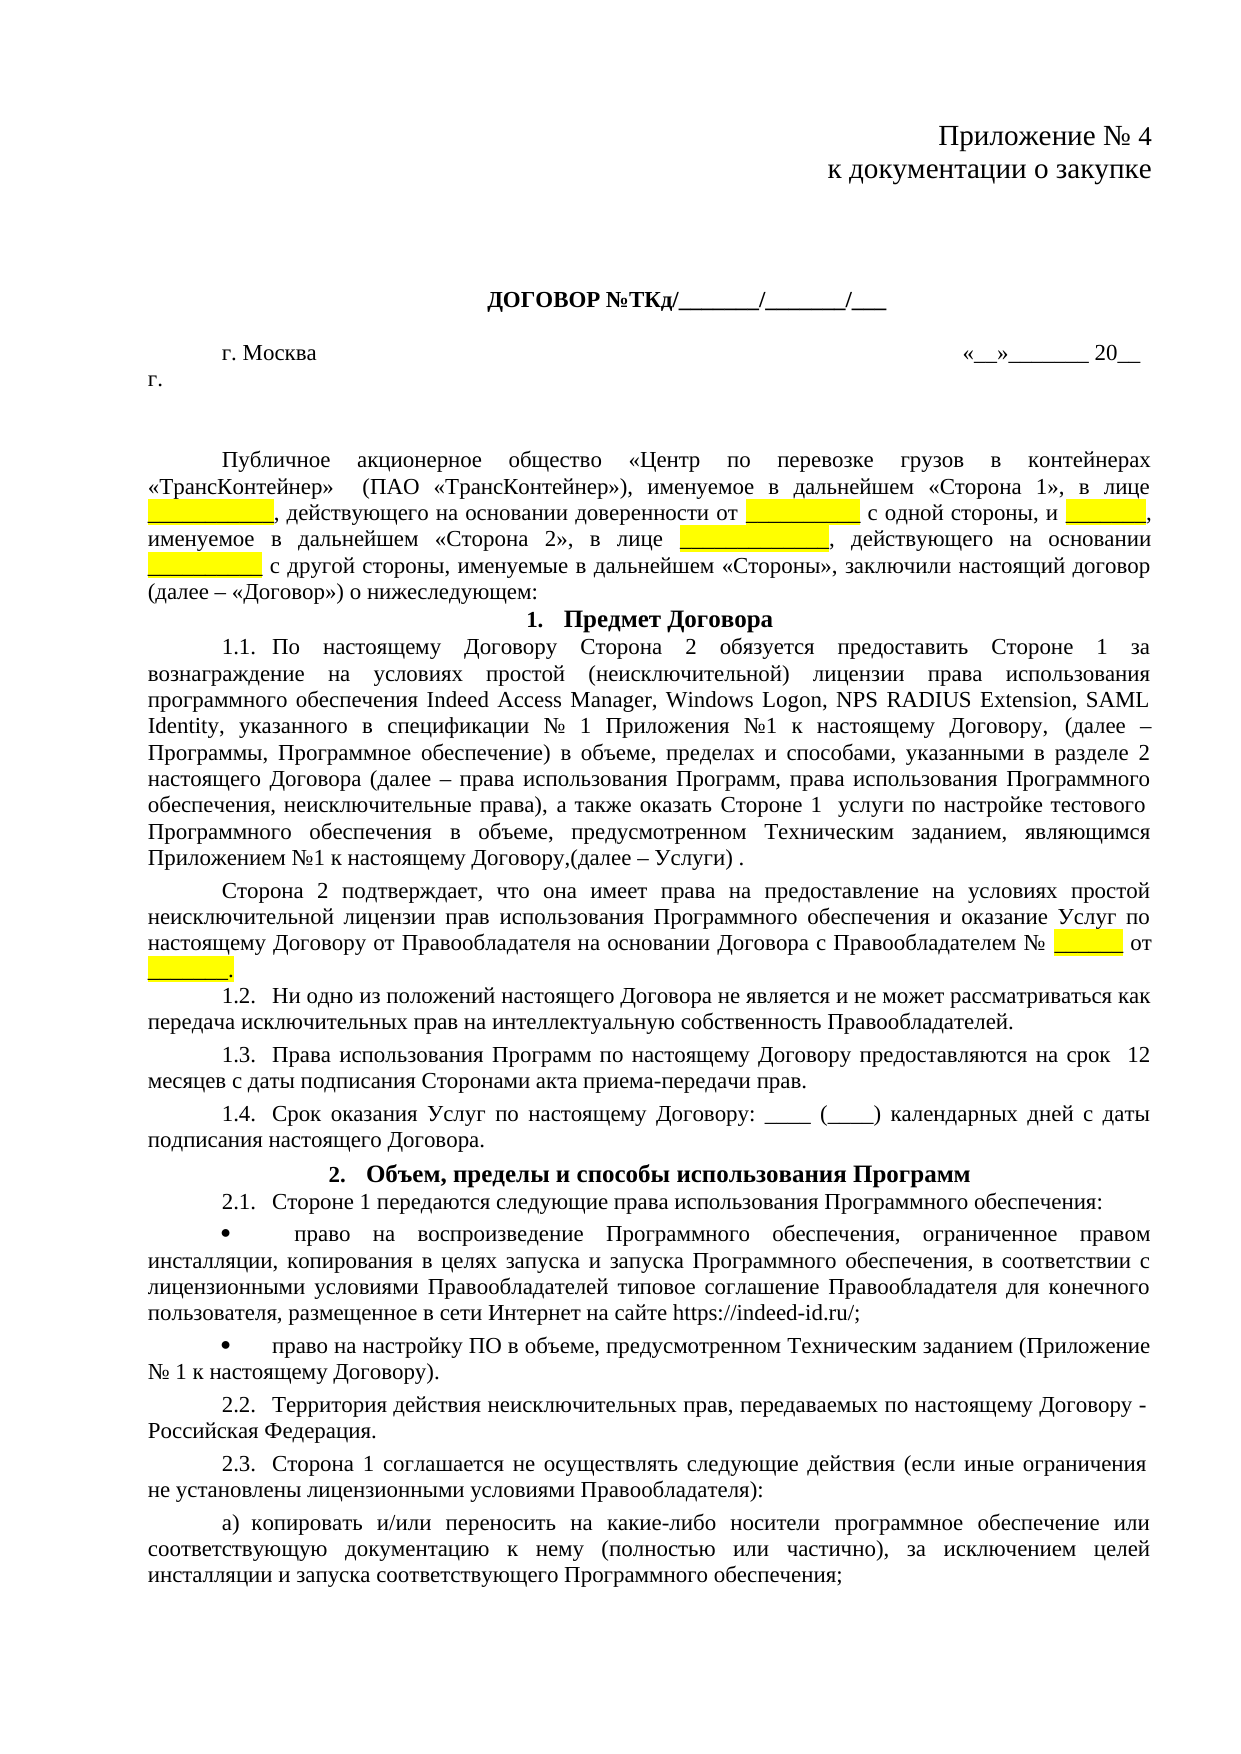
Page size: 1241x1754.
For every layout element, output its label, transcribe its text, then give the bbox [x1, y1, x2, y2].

text Приложение № 4 [148, 118, 1152, 152]
list право на воспроизведение Программного обеспечения, ограниченное правом инсталляции, копирования в целях запуска и запуска Программного обеспечения, в соответствии с лицензионными условиями Правообладателей типовое соглашение Правообладателя для конечного пользователя, размещенное в сети Интернет на сайте https://indeed-id.ru/; [148, 1220, 1152, 1326]
list По настоящему Договору Сторона 2 обязуется предоставить Стороне 1 за вознаграждение на условиях простой (неисключительной) лицензии права использования программного обеспечения Indeed Access Manager, Windows Logon, NPS RADIUS Extension, SAML Identity, указанного в спецификации № 1 Приложения №1 к настоящему Договору, (далее – Программы, Программное обеспечение) в объеме, пределах и способами, указанными в разделе 2 настоящего Договора (далее – права использования Программ, права использования Программного обеспечения, неисключительные права), а также оказать Стороне 1 услуги по настройке тестового Программного обеспечения в объеме, предусмотренном Техническим заданием, являющимся Приложением №1 к настоящему Договору,(далее – Услуги) . [148, 633, 1152, 870]
list Сторона 1 соглашается не осуществлять следующие действия (если иные ограничения не установлены лицензионными условиями Правообладателя): [148, 1450, 1148, 1503]
list Стороне 1 передаются следующие права использования Программного обеспечения: [148, 1188, 1148, 1214]
list Права использования Программ по настоящему Договору предоставляются на срок 12 месяцев с даты подписания Сторонами акта приема-передачи прав. [148, 1041, 1152, 1094]
text Сторона 2 подтверждает, что она имеет права на предоставление на условиях простой неисключительной лицензии прав использования Программного обеспечения и оказание Услуг по настоящему Договору от Правообладателя на основании Договора с Правообладателем № ______ от _______. [148, 877, 1152, 982]
list Предмет Договора [148, 604, 1152, 633]
list право на настройку ПО в объеме, предусмотренном Техническим заданием (Приложение № 1 к настоящему Договору). [148, 1332, 1152, 1385]
list Срок оказания Услуг по настоящему Договору: ____ (____) календарных дней с даты подписания настоящего Договора. [148, 1100, 1152, 1153]
list г. Москва «__»_______ 20__ г. [148, 338, 1152, 391]
list Публичное акционерное общество «Центр по перевозке грузов в контейнерах «ТрансКонтейнер» (ПАО «ТрансКонтейнер»), именуемое в дальнейшем «Сторона 1», в лице ___________, действующего на основании доверенности от __________ с одной стороны, и _______, именуемое в дальнейшем «Сторона 2», в лице _____________, действующего на основании __________ с другой стороны, именуемые в дальнейшем «Стороны», заключили настоящий договор (далее – «Договор») о нижеследующем: [148, 446, 1152, 604]
list Объем, пределы и способы использования Программ [148, 1159, 1152, 1188]
list Территория действия неисключительных прав, передаваемых по настоящему Договору - Российская Федерация. [148, 1391, 1148, 1444]
list копировать и/или переносить на какие-либо носители программное обеспечение или соответствующую документацию к нему (полностью или частично), за исключением целей инсталляции и запуска соответствующего Программного обеспечения; [148, 1509, 1152, 1588]
list Ни одно из положений настоящего Договора не является и не может рассматриваться как передача исключительных прав на интеллектуальную собственность Правообладателей. [148, 982, 1152, 1035]
list ДОГОВОР №ТКд/_______/_______/___ [148, 286, 1152, 312]
text к документации о закупке [148, 152, 1152, 185]
